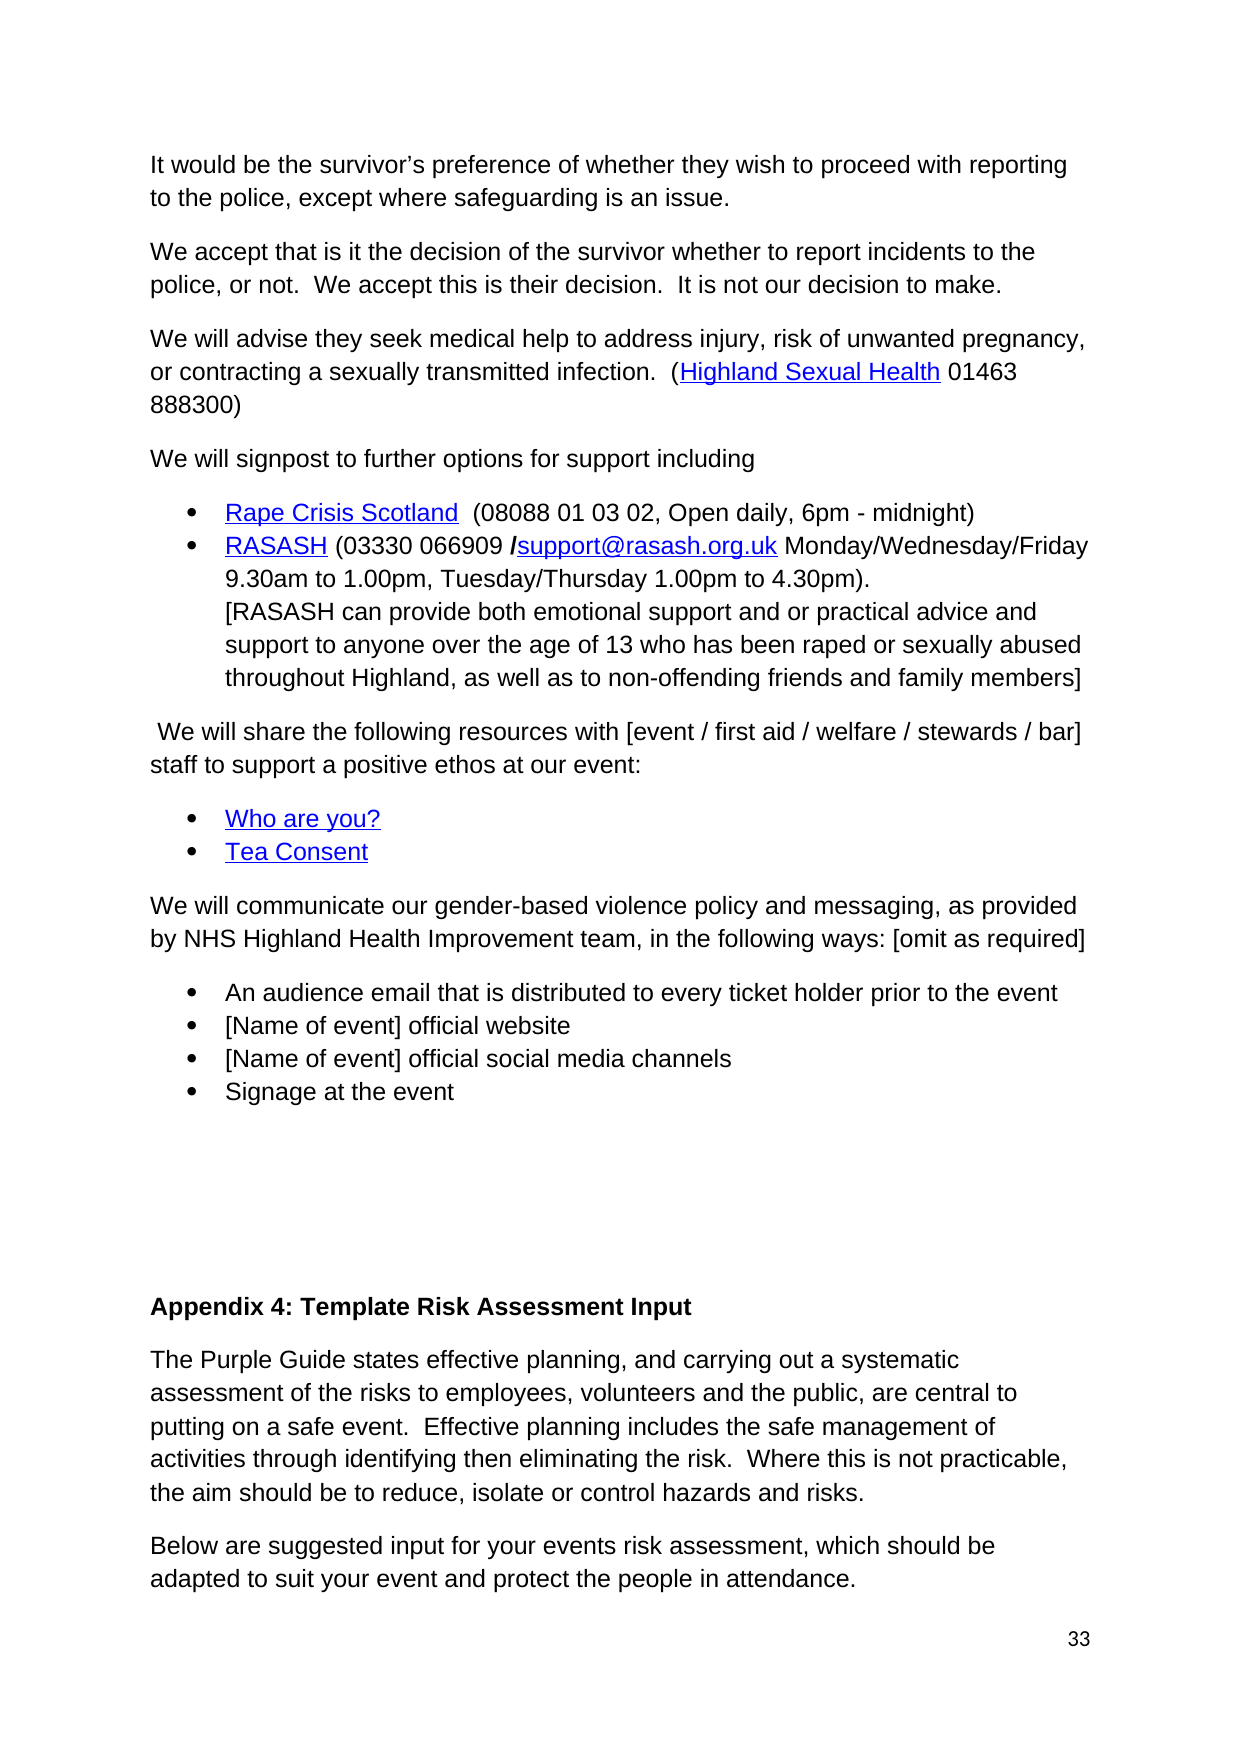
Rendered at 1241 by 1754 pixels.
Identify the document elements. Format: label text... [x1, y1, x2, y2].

list [Name of event] official social media channels [187, 1044, 1090, 1073]
list An audience email that is distributed to every ticket holder prior to the event [187, 977, 1090, 1006]
list [RASASH can provide both emotional support and or practical advice and support to anyone over the age of 13 who has been raped or sexually abused throughout Highland, as well as to non-offending friends and family members] [225, 597, 1090, 692]
text We accept that is it the decision of the survivor whether to report incidents to the police, or not. We accept this is their decision. It is not our decision to make. [150, 237, 1090, 299]
text We will communicate our gender-based violence policy and messaging, as provided by NHS Highland Health Improvement team, in the following ways: [omit as required] [150, 891, 1090, 952]
text It would be the survivor’s preference of whether they wish to proceed with reporting to the police, except where safeguarding is an issue. [150, 150, 1090, 212]
list RASASH (03330 066909 /support@rasash.org.uk Monday/Wednesday/Friday 9.30am to 1.00pm, Tuesday/Thursday 1.00pm to 4.30pm). [187, 531, 1090, 592]
list [Name of event] official website [187, 1011, 1090, 1039]
text Below are suggested input for your events risk assessment, which should be adapted to suit your event and protect the people in attendance. [150, 1531, 1090, 1593]
text We will share the following resources with [event / first aid / welfare / stewards / bar] staff to support a positive ethos at our event: [150, 717, 1090, 778]
text The Purple Guide states effective planning, and carrying out a systematic assessment of the risks to employees, volunteers and the public, are central to putting on a safe event. Effective planning includes the safe management of activities through identifying then eliminating the risk. Where this is not practicable, the aim should be to reduce, isolate or control hazards and risks. [150, 1345, 1090, 1506]
list Signage at the event [187, 1077, 1090, 1106]
list Tea Consent [187, 837, 1090, 866]
text Appendix 4: Template Risk Assessment Input [150, 1292, 1090, 1320]
text We will signpost to further options for support including [150, 444, 1090, 472]
list Rape Crisis Scotland (08088 01 03 02, Open daily, 6pm - midnight) [187, 497, 1090, 526]
text We will advise they seek medical help to address injury, risk of unwanted pregnancy, or contracting a sexually transmitted infection. (Highland Sexual Health 01463 888300) [150, 324, 1090, 418]
list Who are you? [187, 803, 1090, 832]
